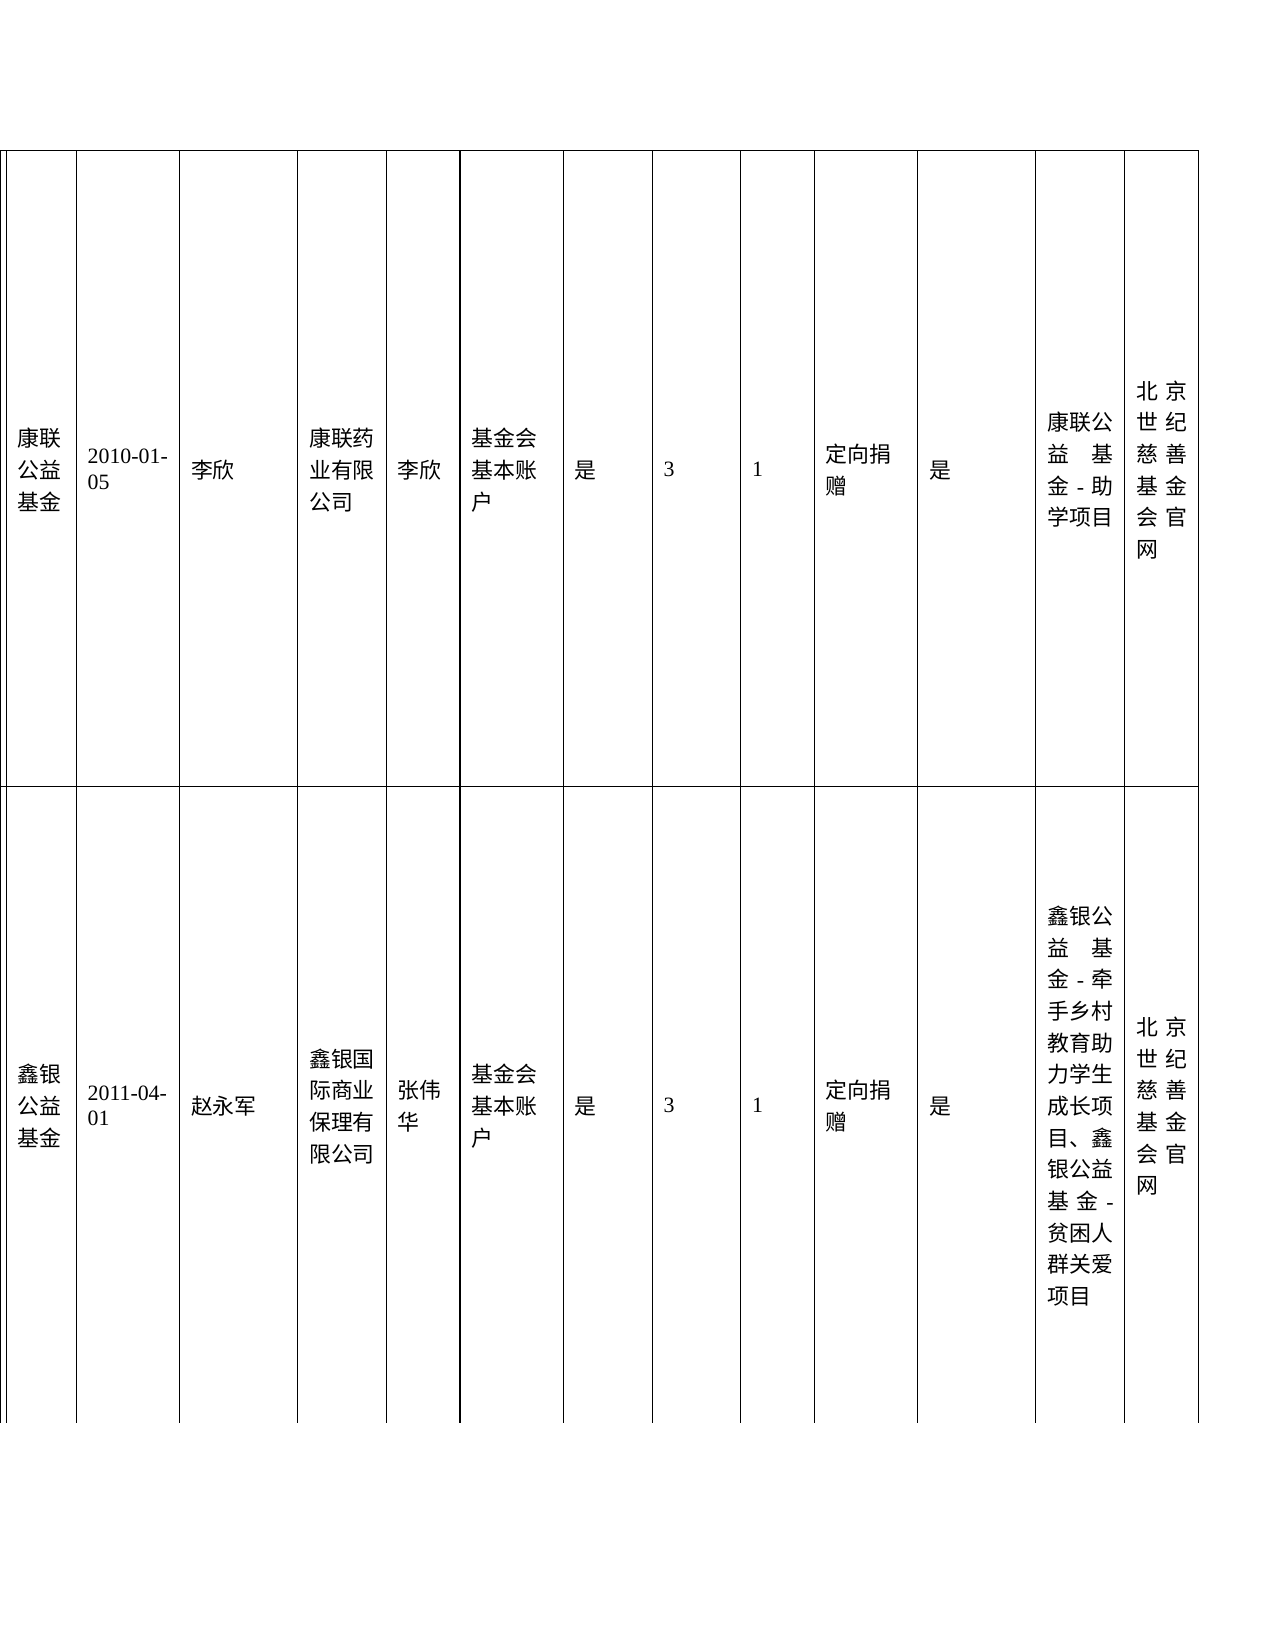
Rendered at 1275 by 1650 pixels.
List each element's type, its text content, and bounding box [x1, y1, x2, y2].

table_cell 是 [918, 787, 1035, 1422]
table_cell 定向捐赠 [815, 787, 917, 1422]
table_cell 鑫银公益基金-牵手乡村教育助力学生成长项目、鑫银公益基金-贫困人群关爱项目 [1036, 787, 1124, 1422]
table_cell 3 [653, 787, 740, 1422]
table_cell 张伟华 [387, 787, 459, 1422]
table_cell 李欣 [387, 151, 459, 786]
table_cell 基金会基本账户 [461, 151, 563, 786]
table_cell 北京世纪慈善基金会官网 [1125, 151, 1198, 786]
table_cell 北京世纪慈善基金会官网 [1125, 787, 1198, 1422]
table_cell 定向捐赠 [815, 151, 917, 786]
table_cell 是 [918, 151, 1035, 786]
table_cell 1 [741, 151, 814, 786]
table_cell 李欣 [180, 151, 297, 786]
table_cell 鑫银国际商业保理有限公司 [298, 787, 386, 1422]
table_cell 康联公益基金-助学项目 [1036, 151, 1124, 786]
table_cell 是 [564, 787, 652, 1422]
table_cell 是 [564, 151, 652, 786]
table_cell 赵永军 [180, 787, 297, 1422]
table_cell 鑫银公益基金 [7, 787, 76, 1422]
table_cell 3 [653, 151, 740, 786]
table_cell 康联药业有限公司 [298, 151, 386, 786]
table_cell 2010-01-05 [77, 151, 179, 786]
table_cell 1 [741, 787, 814, 1422]
table_cell 基金会基本账户 [461, 787, 563, 1422]
table_cell 2011-04-01 [77, 787, 179, 1422]
table_cell 康联公益基金 [7, 151, 76, 786]
